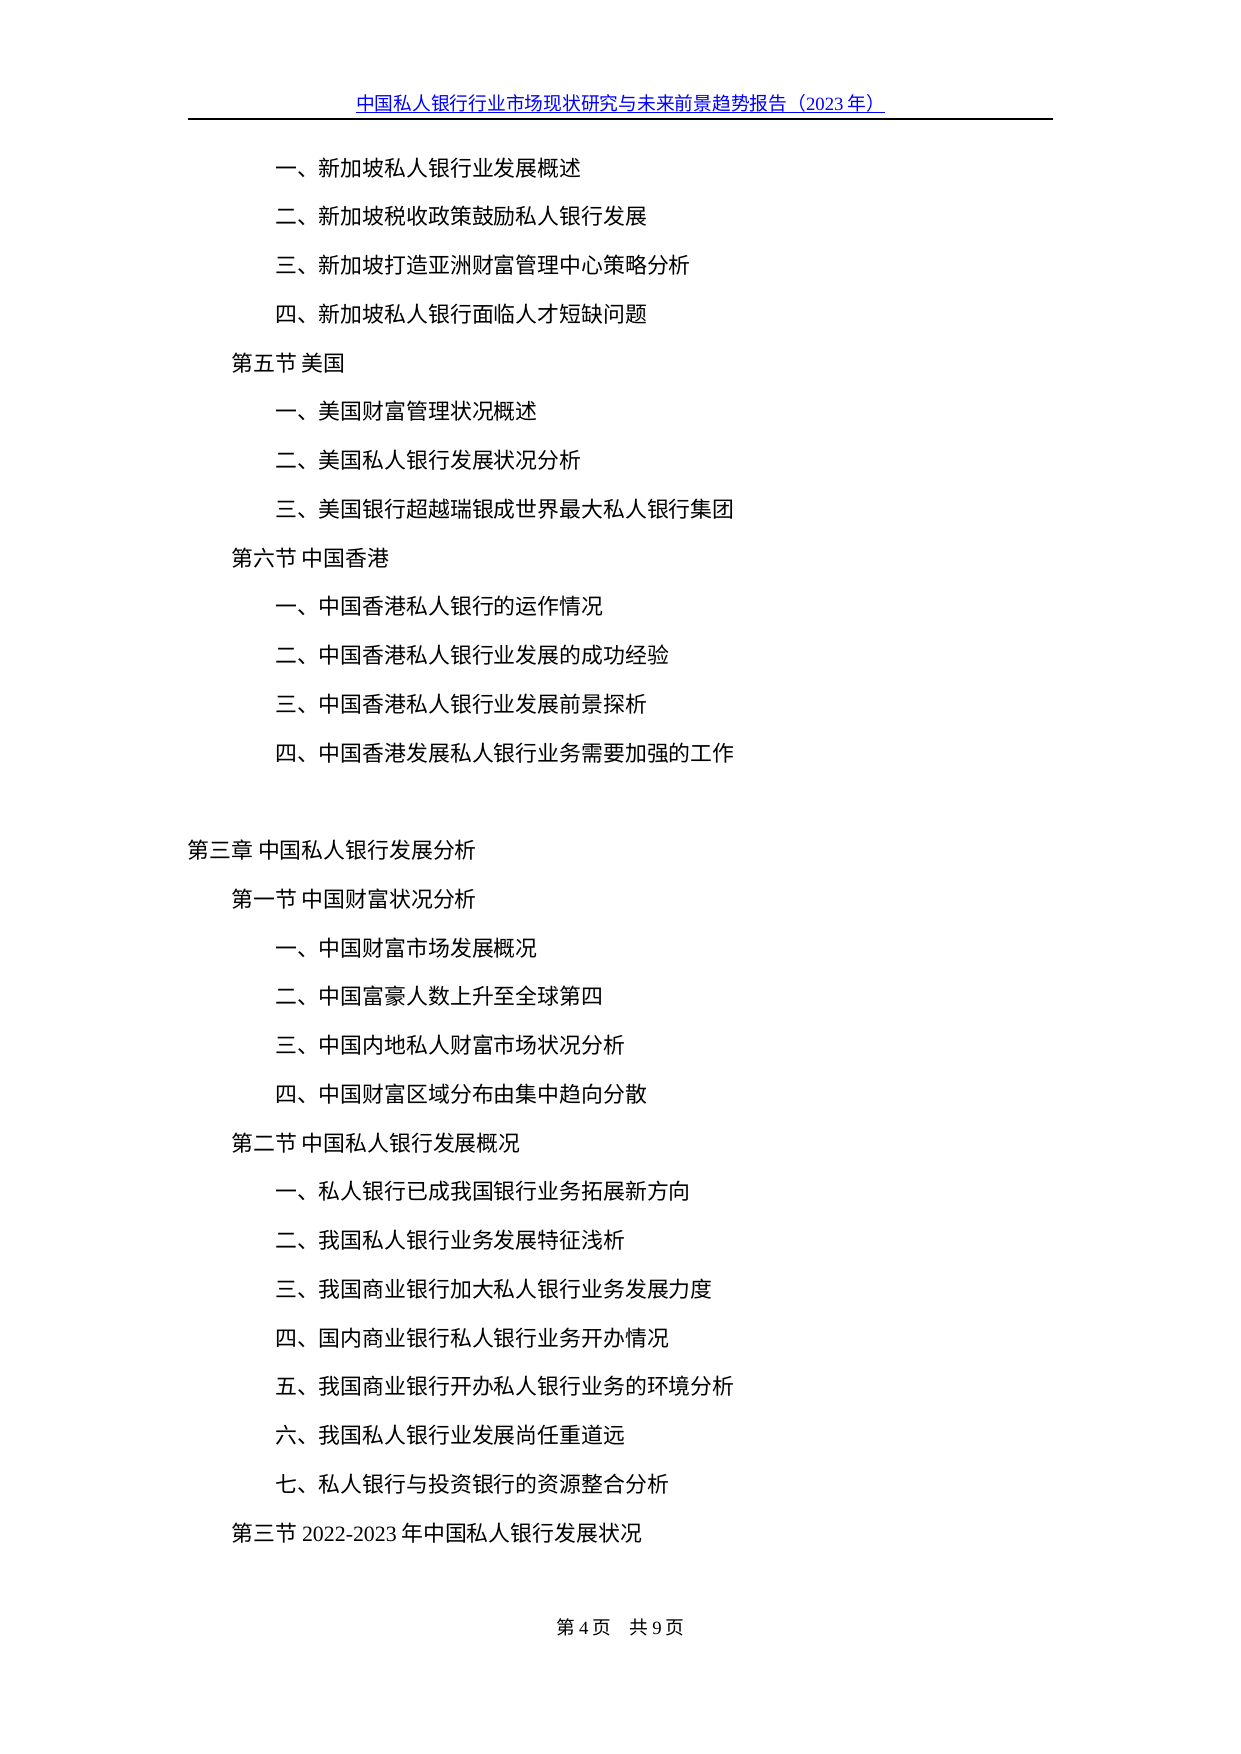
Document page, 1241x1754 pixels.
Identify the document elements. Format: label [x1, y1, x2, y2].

text [187, 150, 1053, 1548]
